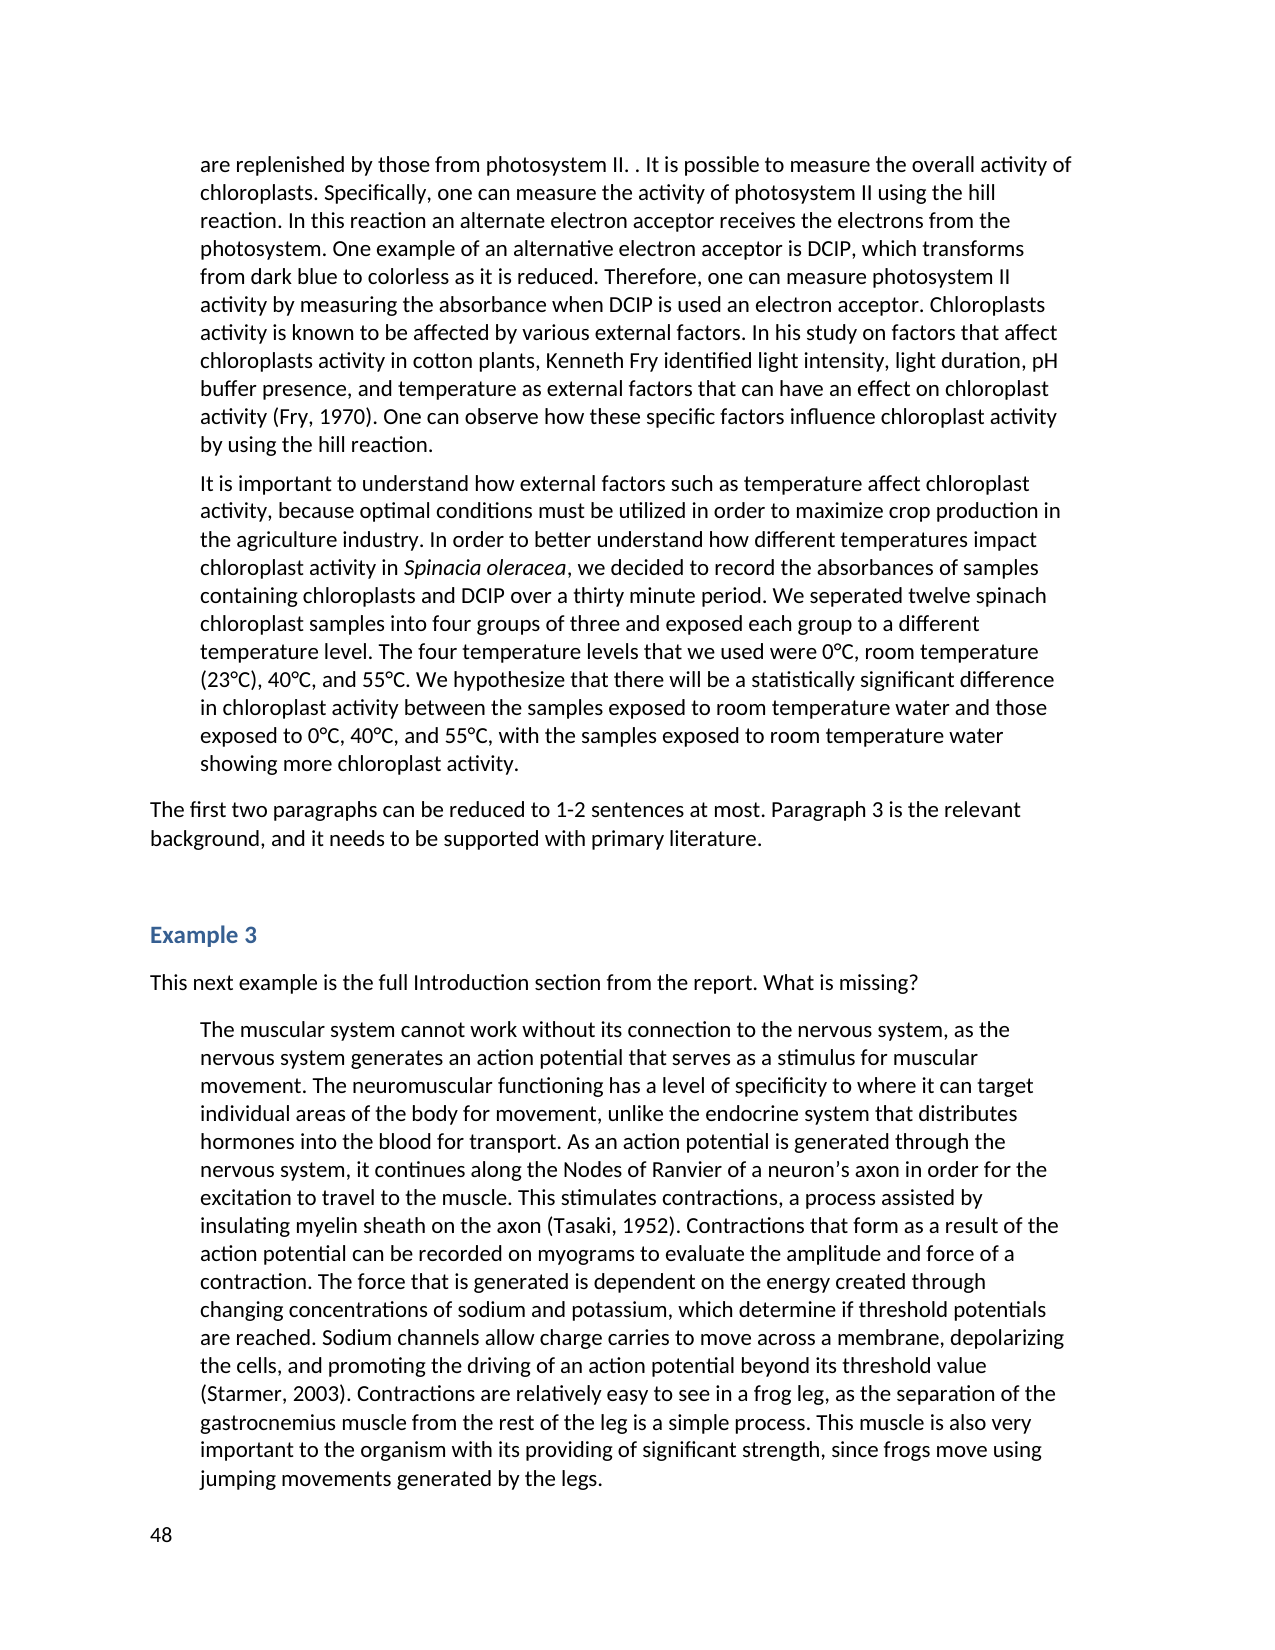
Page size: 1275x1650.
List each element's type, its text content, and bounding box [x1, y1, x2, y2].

text This next example is the full Introduction section from the report. What is missing? [150, 968, 1125, 997]
text It is important to understand how external factors such as temperature affect chloroplast activity, because optimal conditions must be utilized in order to maximize crop production in the agriculture industry. In order to better understand how different temperatures impact chloroplast activity in Spinacia oleracea, we decided to record the absorbances of samples containing chloroplasts and DCIP over a thirty minute period. We seperated twelve spinach chloroplast samples into four groups of three and exposed each group to a different temperature level. The four temperature levels that we used were 0°C, room temperature (23°C), 40°C, and 55°C. We hypothesize that there will be a statistically significant difference in chloroplast activity between the samples exposed to room temperature water and those exposed to 0°C, 40°C, and 55°C, with the samples exposed to room temperature water showing more chloroplast activity. [200, 469, 1075, 777]
subtitle Example 3 [150, 919, 1125, 950]
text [200, 150, 1075, 458]
text The first two paragraphs can be reduced to 1-2 sentences at most. Paragraph 3 is the relevant background, and it needs to be supported with primary literature. [150, 796, 1125, 852]
text The muscular system cannot work without its connection to the nervous system, as the nervous system generates an action potential that serves as a stimulus for muscular movement. The neuromuscular functioning has a level of specificity to where it can target individual areas of the body for movement, unlike the endocrine system that distributes hormones into the blood for transport. As an action potential is generated through the nervous system, it continues along the Nodes of Ranvier of a neuron’s axon in order for the excitation to travel to the muscle. This stimulates contractions, a process assisted by insulating myelin sheath on the axon (Tasaki, 1952). Contractions that form as a result of the action potential can be recorded on myograms to evaluate the amplitude and force of a contraction. The force that is generated is dependent on the energy created through changing concentrations of sodium and potassium, which determine if threshold potentials are reached. Sodium channels allow charge carries to move across a membrane, depolarizing the cells, and promoting the driving of an action potential beyond its threshold value (Starmer, 2003). Contractions are relatively easy to see in a frog leg, as the separation of the gastrocnemius muscle from the rest of the leg is a simple process. This muscle is also very important to the organism with its providing of significant strength, since frogs move using jumping movements generated by the legs. [200, 1015, 1075, 1492]
